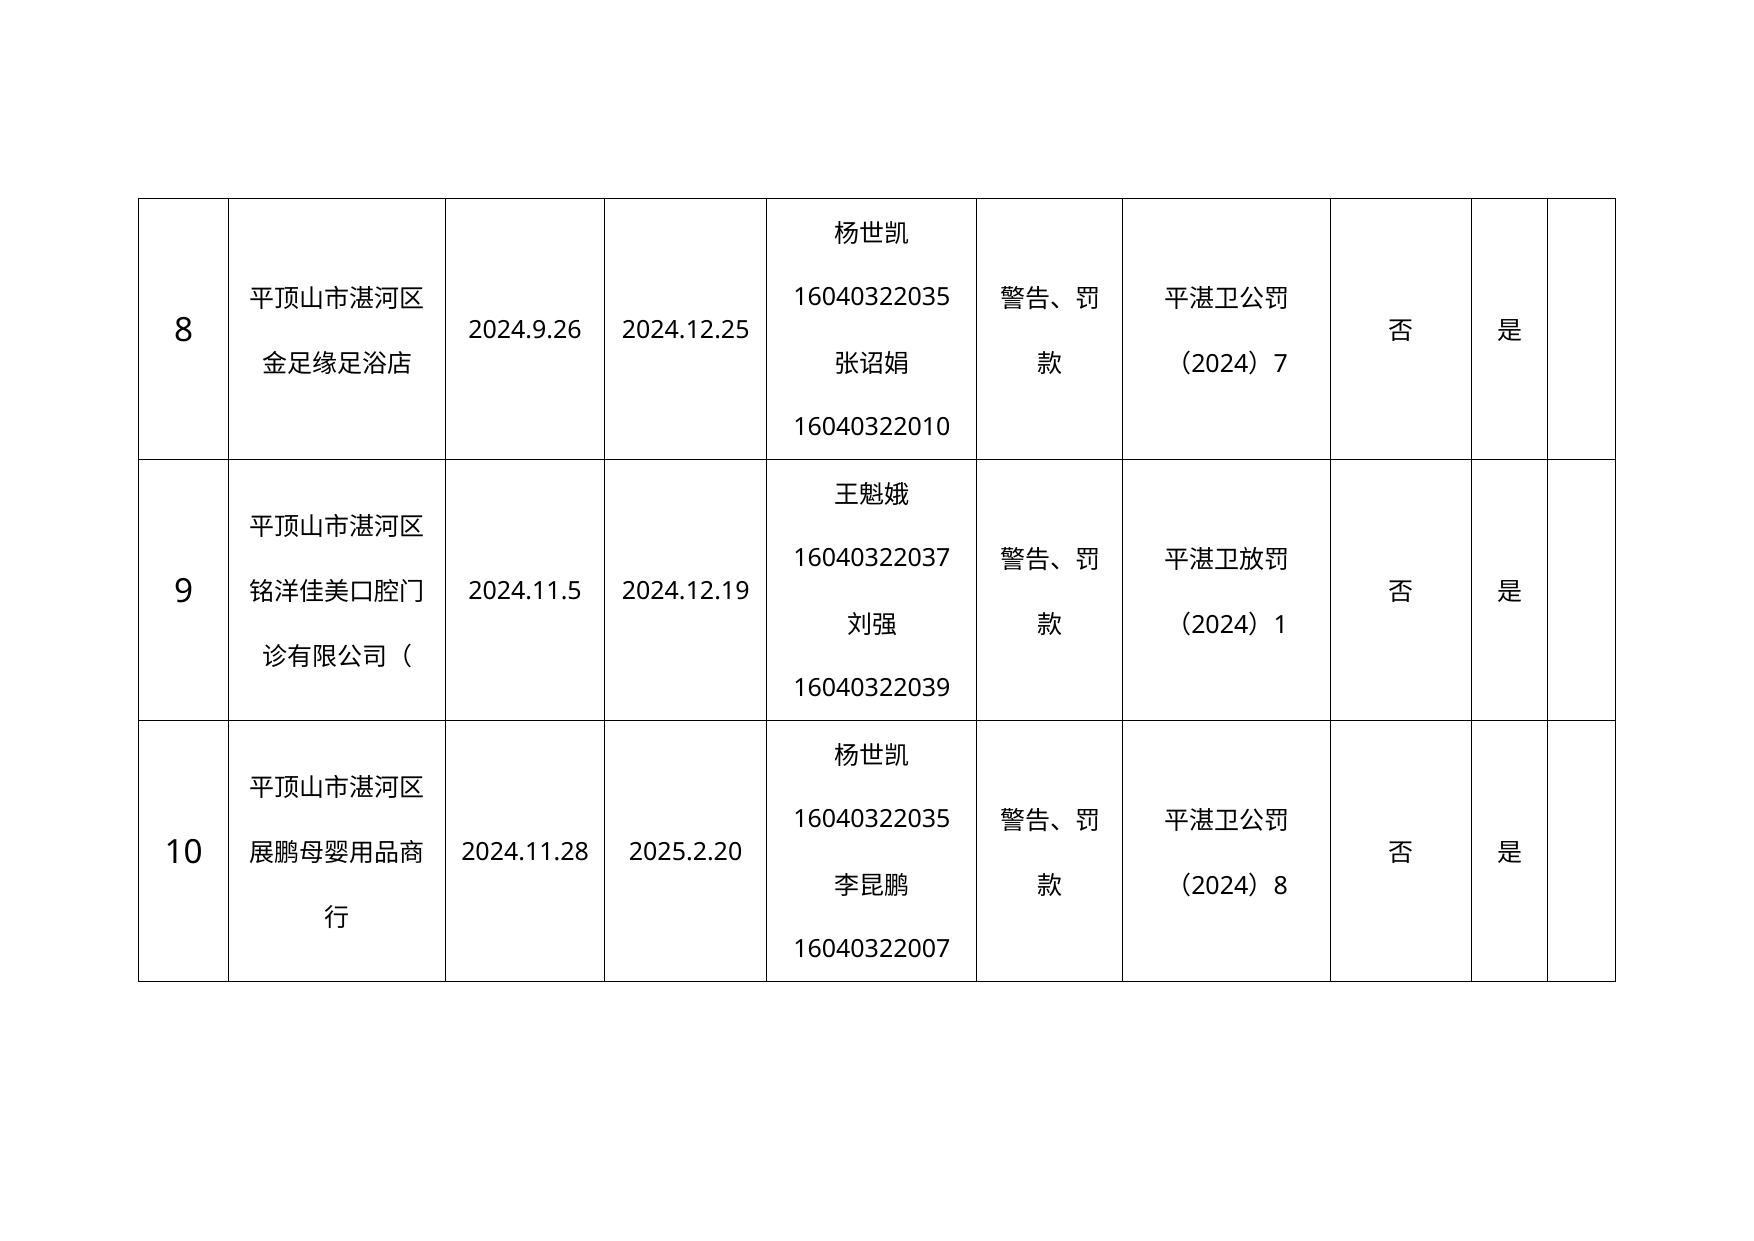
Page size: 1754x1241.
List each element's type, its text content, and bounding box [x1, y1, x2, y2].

table_cell 否 [1331, 460, 1471, 720]
table_cell 2024.12.25 [605, 199, 766, 459]
table_cell [1548, 460, 1615, 720]
table_cell 是 [1472, 199, 1547, 459]
table_cell 2024.9.26 [446, 199, 604, 459]
table_cell 2025.2.20 [605, 721, 766, 981]
table_cell [1548, 199, 1615, 459]
table_cell 10 [139, 721, 228, 981]
table_cell [1548, 721, 1615, 981]
table_cell 否 [1331, 199, 1471, 459]
table_cell 2024.11.28 [446, 721, 604, 981]
table_cell 平湛卫放罚（2024）1 [1123, 460, 1330, 720]
table_cell 警告、罚款 [977, 721, 1122, 981]
table_cell 杨世凯16040322035 李昆鹏16040322007 [767, 721, 976, 981]
table_cell 9 [139, 460, 228, 720]
table_cell 是 [1472, 721, 1547, 981]
table_cell 警告、罚款 [977, 460, 1122, 720]
table_cell 警告、罚款 [977, 199, 1122, 459]
table_cell 2024.12.19 [605, 460, 766, 720]
table_cell 否 [1331, 721, 1471, 981]
table_cell 平湛卫公罚（2024）7 [1123, 199, 1330, 459]
table_cell 平顶山市湛河区金足缘足浴店 [229, 199, 445, 459]
table_cell 2024.11.5 [446, 460, 604, 720]
table_cell 8 [139, 199, 228, 459]
table_cell 平湛卫公罚（2024）8 [1123, 721, 1330, 981]
table_cell 平顶山市湛河区展鹏母婴用品商行 [229, 721, 445, 981]
table_cell 平顶山市湛河区铭洋佳美口腔门诊有限公司（ [229, 460, 445, 720]
table_cell 王魁娥16040322037 刘强16040322039 [767, 460, 976, 720]
table_cell 是 [1472, 460, 1547, 720]
table_cell 杨世凯16040322035 张诏娟16040322010 [767, 199, 976, 459]
